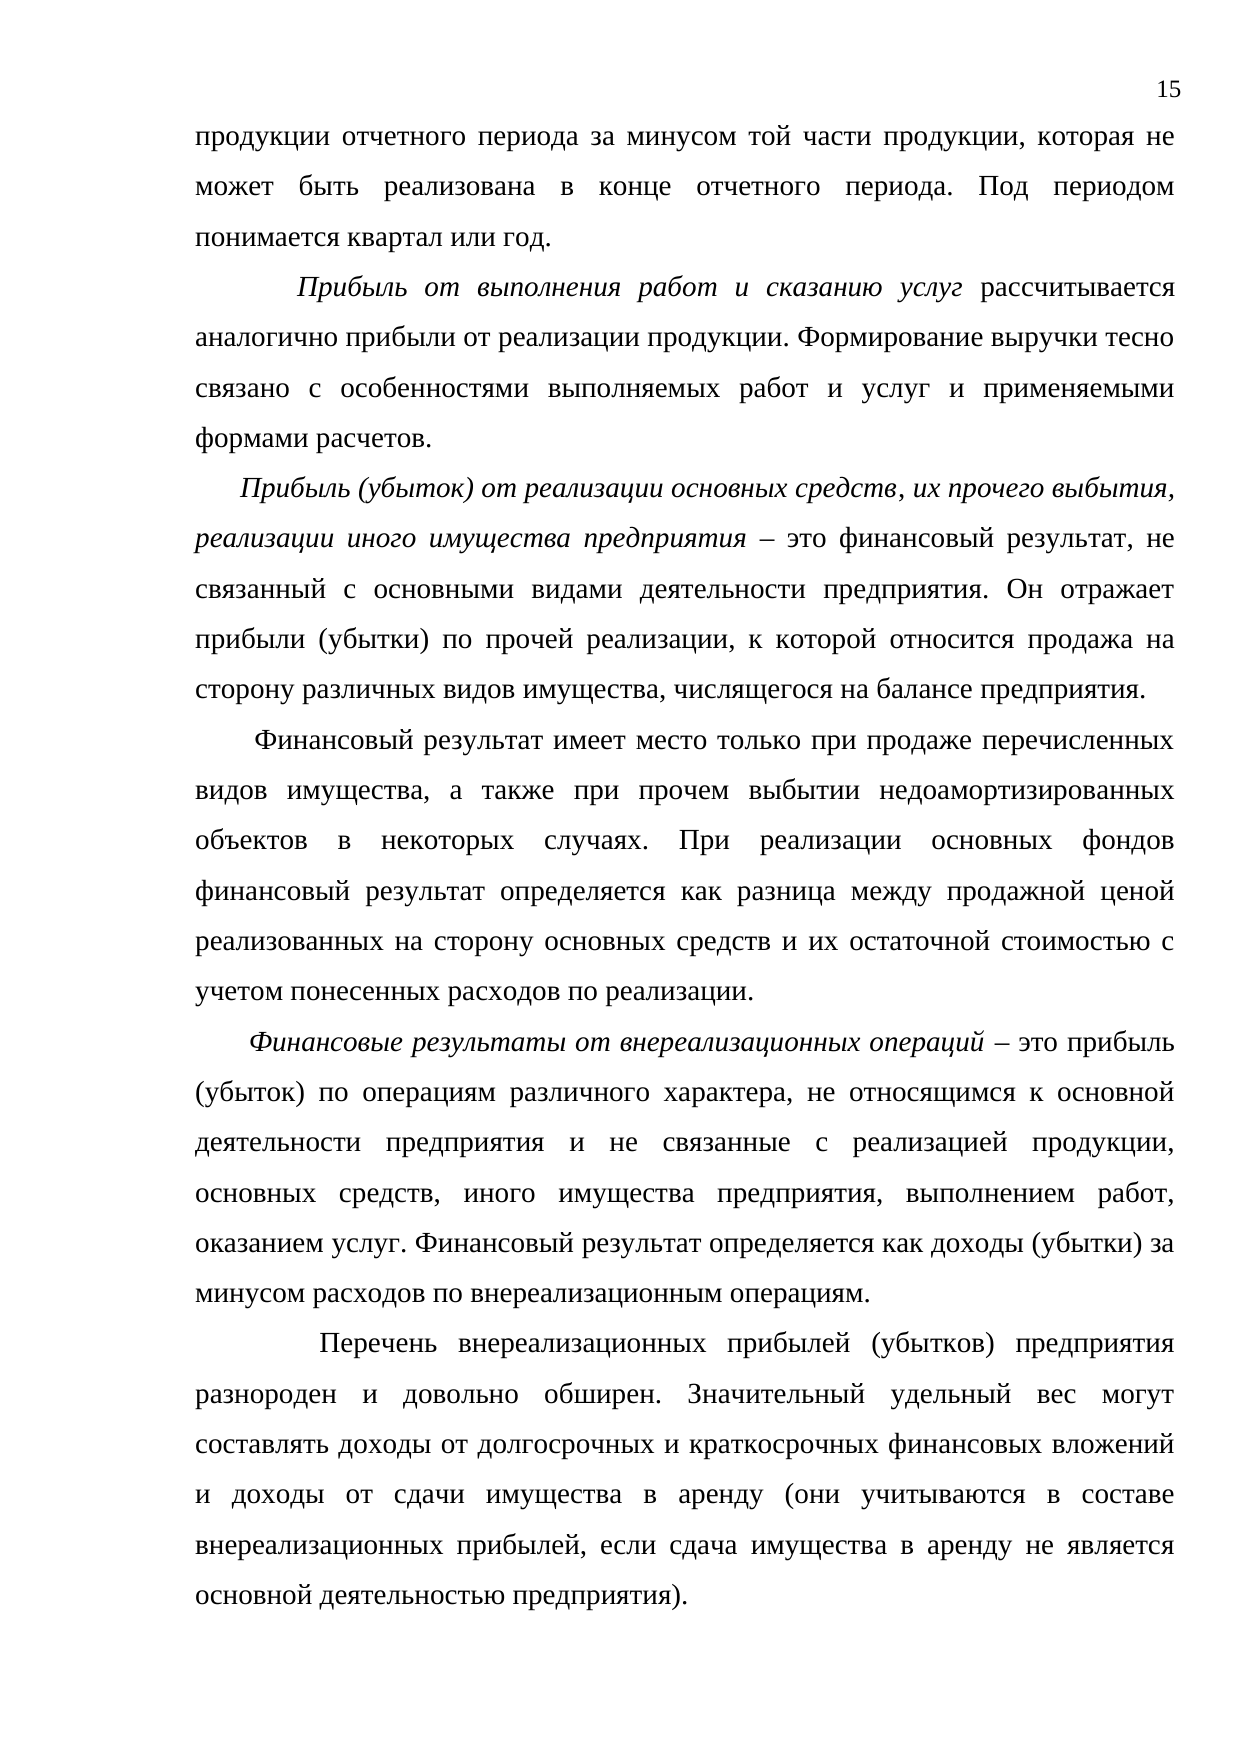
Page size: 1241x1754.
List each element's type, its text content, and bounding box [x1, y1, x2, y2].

text Прибыль от выполнения работ и сказанию услуг рассчитывается аналогично прибыли от реализации продукции. Формирование выручки тесно связано с особенностями выполняемых работ и услуг и применяемыми формами расчетов. [195, 269, 1175, 453]
text Перечень внереализационных прибылей (убытков) предприятия разнороден и довольно обширен. Значительный удельный вес могут составлять доходы от долгосрочных и краткосрочных финансовых вложений и доходы от сдачи имущества в аренду (они учитываются в составе внереализационных прибылей, если сдача имущества в аренду не является основной деятельностью предприятия). [195, 1326, 1175, 1611]
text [195, 118, 1175, 252]
text Прибыль (убыток) от реализации основных средств, их прочего выбытия, реализации иного имущества предприятия – это финансовый результат, не связанный с основными видами деятельности предприятия. Он отражает прибыли (убытки) по прочей реализации, к которой относится продажа на сторону различных видов имущества, числящегося на балансе предприятия. [195, 470, 1175, 705]
text Финансовые результаты от внереализационных операций – это прибыль (убыток) по операциям различного характера, не относящимся к основной деятельности предприятия и не связанные с реализацией продукции, основных средств, иного имущества предприятия, выполнением работ, оказанием услуг. Финансовый результат определяется как доходы (убытки) за минусом расходов по внереализационным операциям. [195, 1024, 1175, 1309]
text Финансовый результат имеет место только при продаже перечисленных видов имущества, а также при прочем выбытии недоамортизированных объектов в некоторых случаях. При реализации основных фондов финансовый результат определяется как разница между продажной ценой реализованных на сторону основных средств и их остаточной стоимостью с учетом понесенных расходов по реализации. [195, 722, 1175, 1007]
